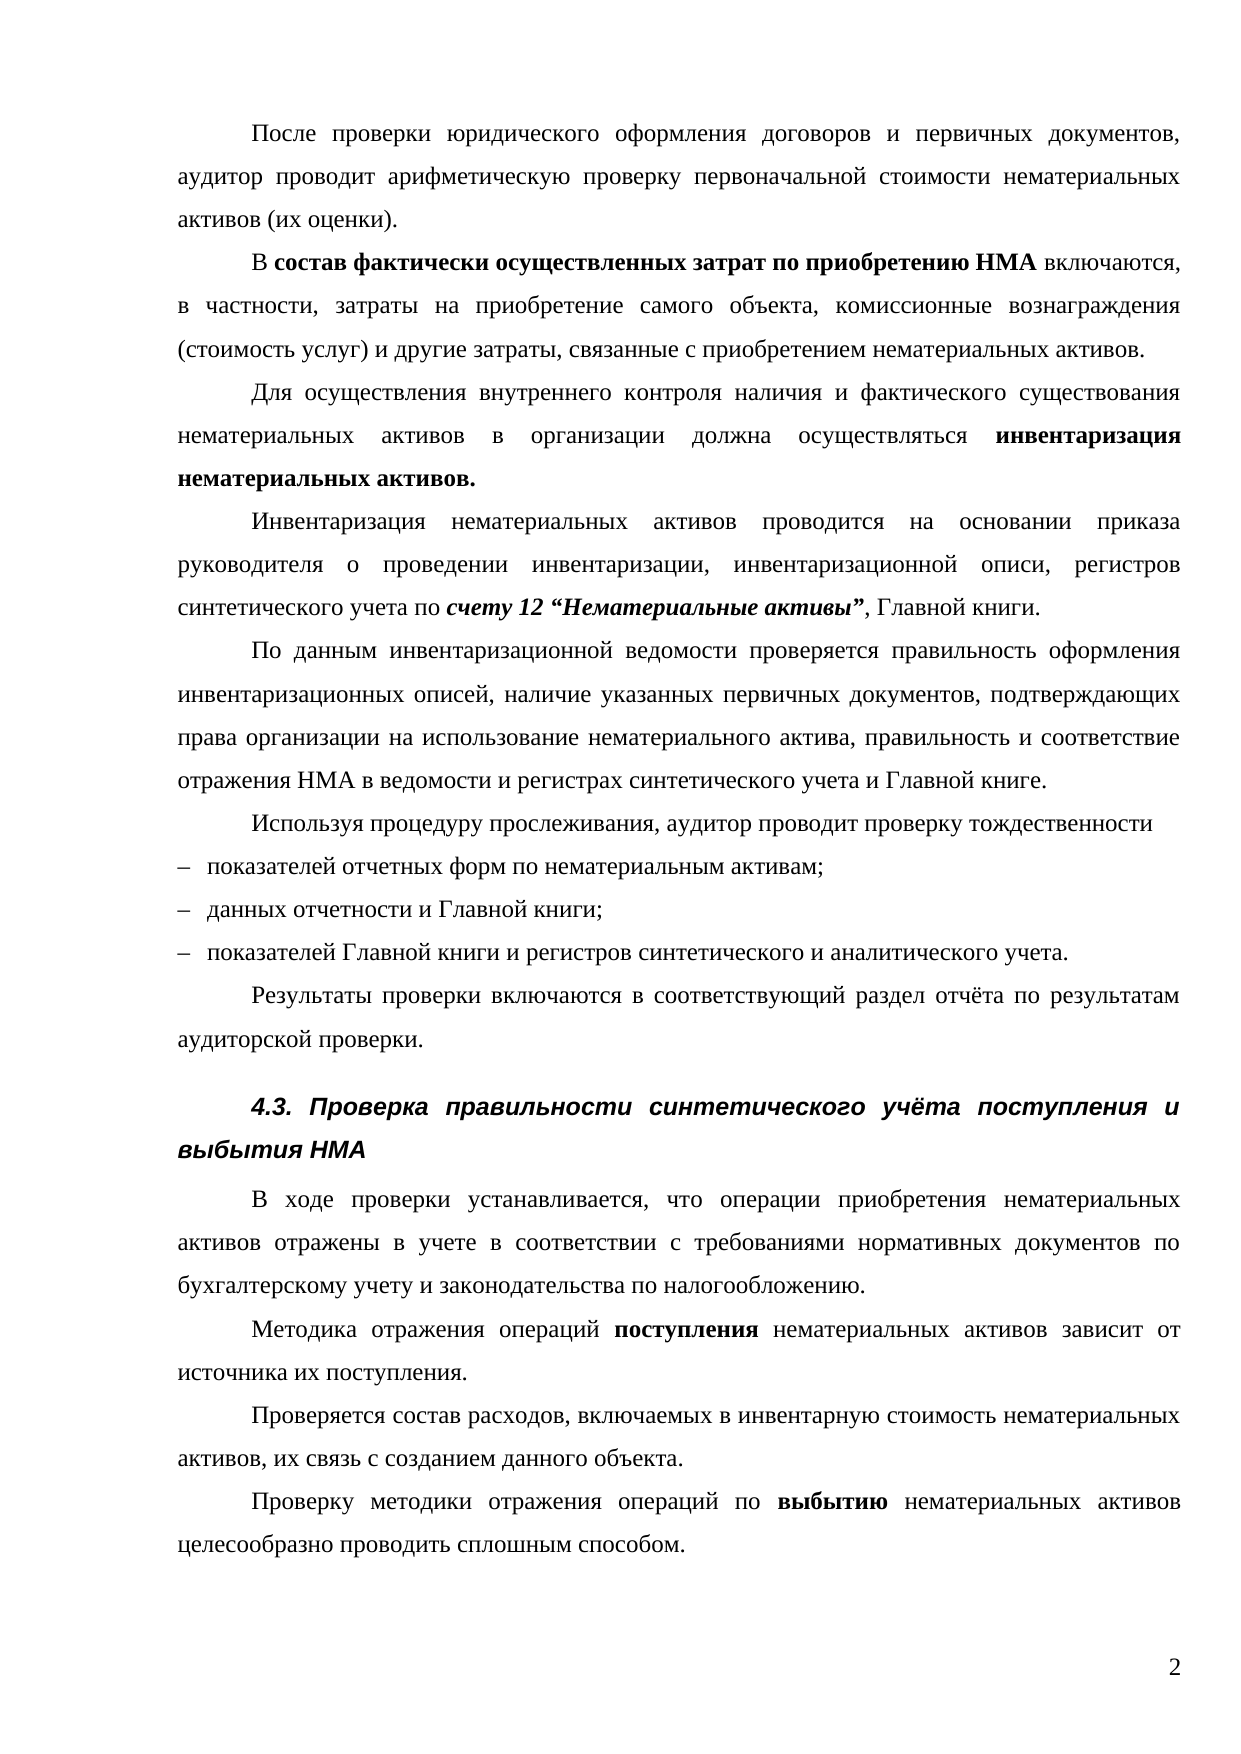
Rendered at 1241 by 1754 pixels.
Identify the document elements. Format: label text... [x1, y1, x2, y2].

text Инвентаризация нематериальных активов проводится на основании приказа руководителя о проведении инвентаризации, инвентаризационной описи, регистров синтетического учета по счету 12 “Нематериальные активы”, Главной книги. [177, 506, 1181, 621]
text По данным инвентаризационной ведомости проверяется правильность оформления инвентаризационных описей, наличие указанных первичных документов, подтверждающих права организации на использование нематериального актива, правильность и соответствие отражения НМА в ведомости и регистрах синтетического учета и Главной книге. [177, 636, 1181, 794]
text Для осуществления внутреннего контроля наличия и фактического существования нематериальных активов в организации должна осуществляться инвентаризация нематериальных активов. [177, 377, 1181, 492]
text Результаты проверки включаются в соответствующий раздел отчёта по результатам аудиторской проверки. [177, 981, 1181, 1052]
text 4.3. Проверка правильности синтетического учёта поступления и выбытия НМА [177, 1092, 1181, 1164]
text Методика отражения операций поступления нематериальных активов зависит от источника их поступления. [177, 1314, 1181, 1386]
text После проверки юридического оформления договоров и первичных документов, аудитор проводит арифметическую проверку первоначальной стоимости нематериальных активов (их оценки). [177, 118, 1181, 233]
list показателей отчетных форм по нематериальным активам; [177, 851, 1181, 880]
text В состав фактически осуществленных затрат по приобретению НМА включаются, в частности, затраты на приобретение самого объекта, комиссионные вознаграждения (стоимость услуг) и другие затраты, связанные с приобретением нематериальных активов. [177, 247, 1181, 362]
text В ходе проверки устанавливается, что операции приобретения нематериальных активов отражены в учете в соответствии с требованиями нормативных документов по бухгалтерскому учету и законодательства по налогообложению. [177, 1184, 1181, 1299]
text Проверяется состав расходов, включаемых в инвентарную стоимость нематериальных активов, их связь с созданием данного объекта. [177, 1400, 1181, 1472]
list данных отчетности и Главной книги; [177, 894, 1181, 923]
list показателей Главной книги и регистров синтетического и аналитического учета. [177, 937, 1181, 966]
text Используя процедуру прослеживания, аудитор проводит проверку тождественности [177, 808, 1181, 837]
text Проверку методики отражения операций по выбытию нематериальных активов целесообразно проводить сплошным способом. [177, 1486, 1181, 1558]
